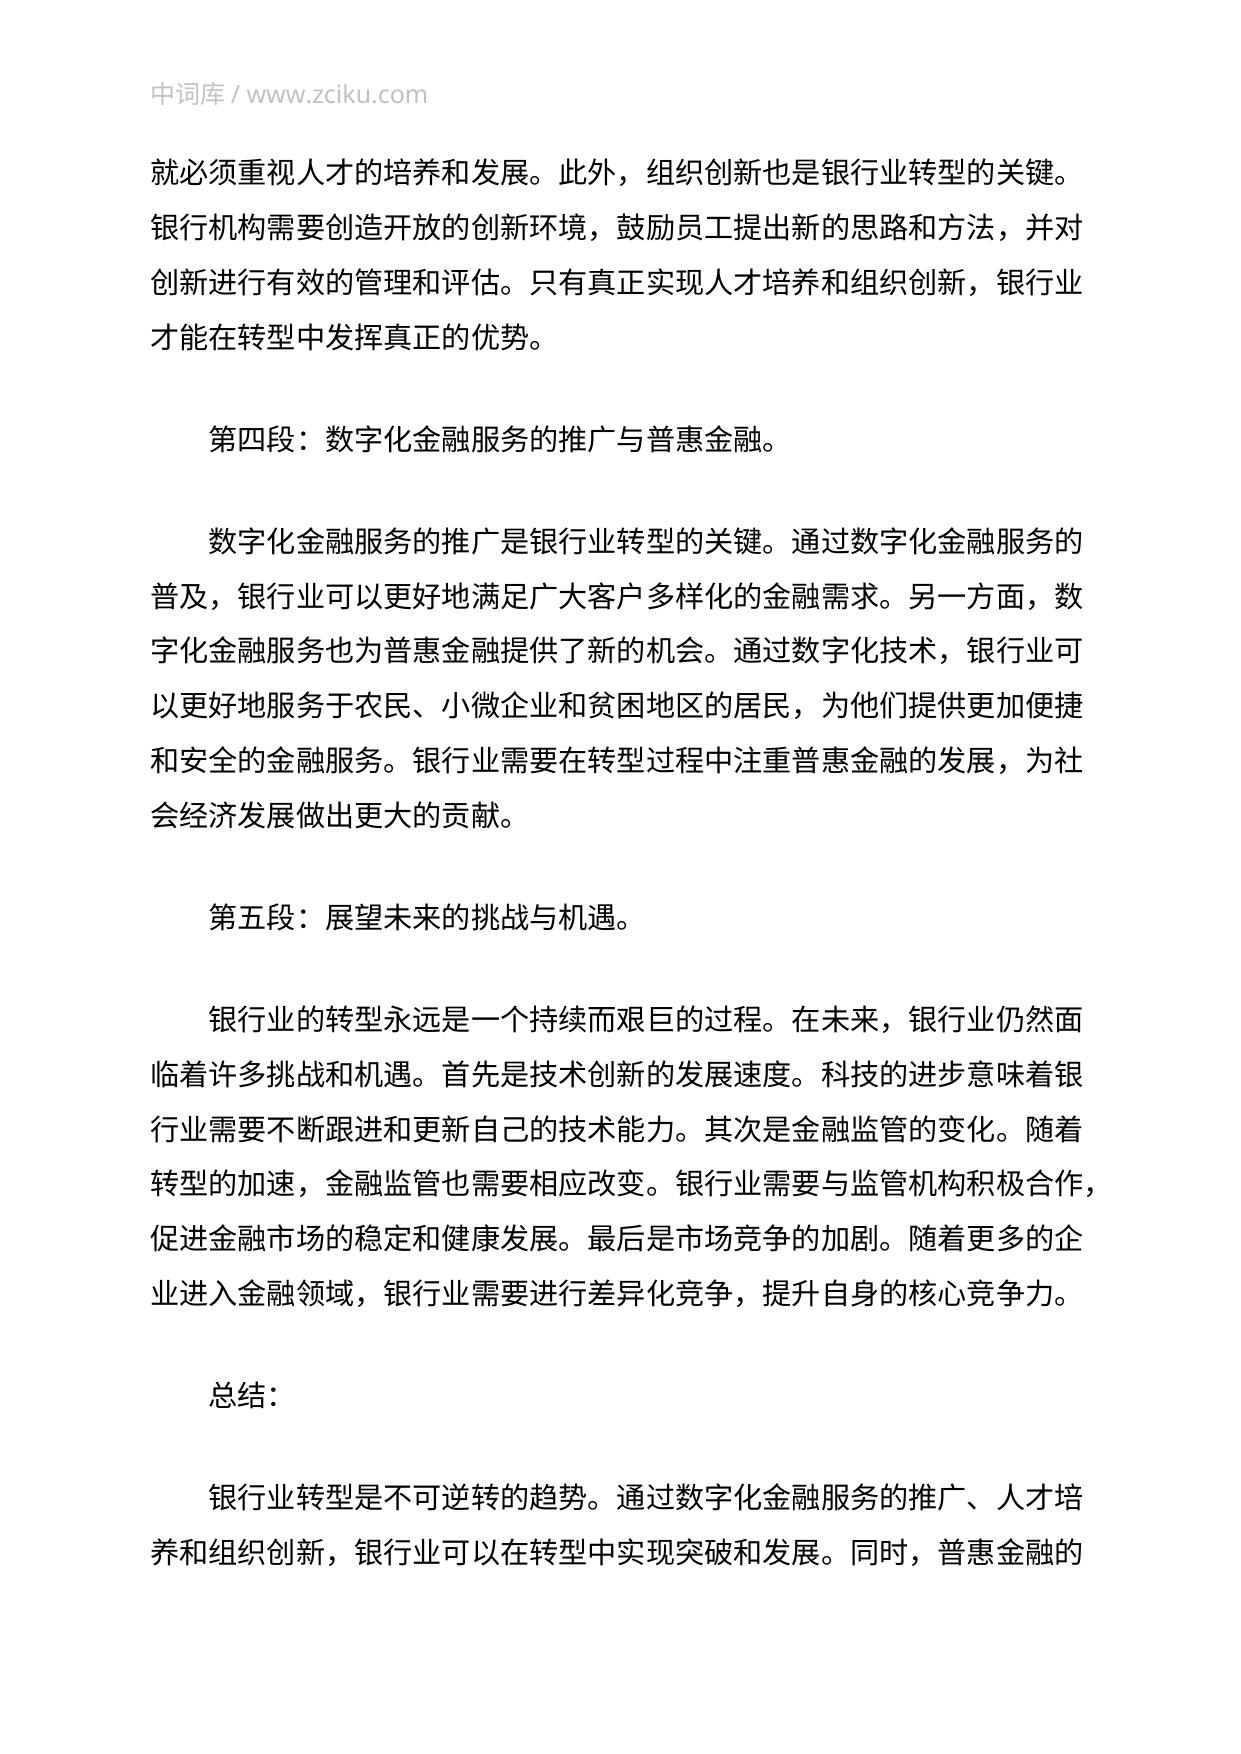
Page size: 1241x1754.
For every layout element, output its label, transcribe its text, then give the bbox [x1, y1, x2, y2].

text 总结： [150, 1372, 1090, 1415]
text 第五段：展望未来的挑战与机遇。 [150, 894, 1090, 937]
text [150, 1474, 1090, 1571]
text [150, 150, 1090, 357]
text 第四段：数字化金融服务的推广与普惠金融。 [150, 416, 1090, 459]
text 银行业的转型永远是一个持续而艰巨的过程。在未来，银行业仍然面临着许多挑战和机遇。首先是技术创新的发展速度。科技的进步意味着银行业需要不断跟进和更新自己的技术能力。其次是金融监管的变化。随着转型的加速，金融监管也需要相应改变。银行业需要与监管机构积极合作，促进金融市场的稳定和健康发展。最后是市场竞争的加剧。随着更多的企业进入金融领域，银行业需要进行差异化竞争，提升自身的核心竞争力。 [150, 996, 1090, 1313]
text 数字化金融服务的推广是银行业转型的关键。通过数字化金融服务的普及，银行业可以更好地满足广大客户多样化的金融需求。另一方面，数字化金融服务也为普惠金融提供了新的机会。通过数字化技术，银行业可以更好地服务于农民、小微企业和贫困地区的居民，为他们提供更加便捷和安全的金融服务。银行业需要在转型过程中注重普惠金融的发展，为社会经济发展做出更大的贡献。 [150, 518, 1090, 835]
